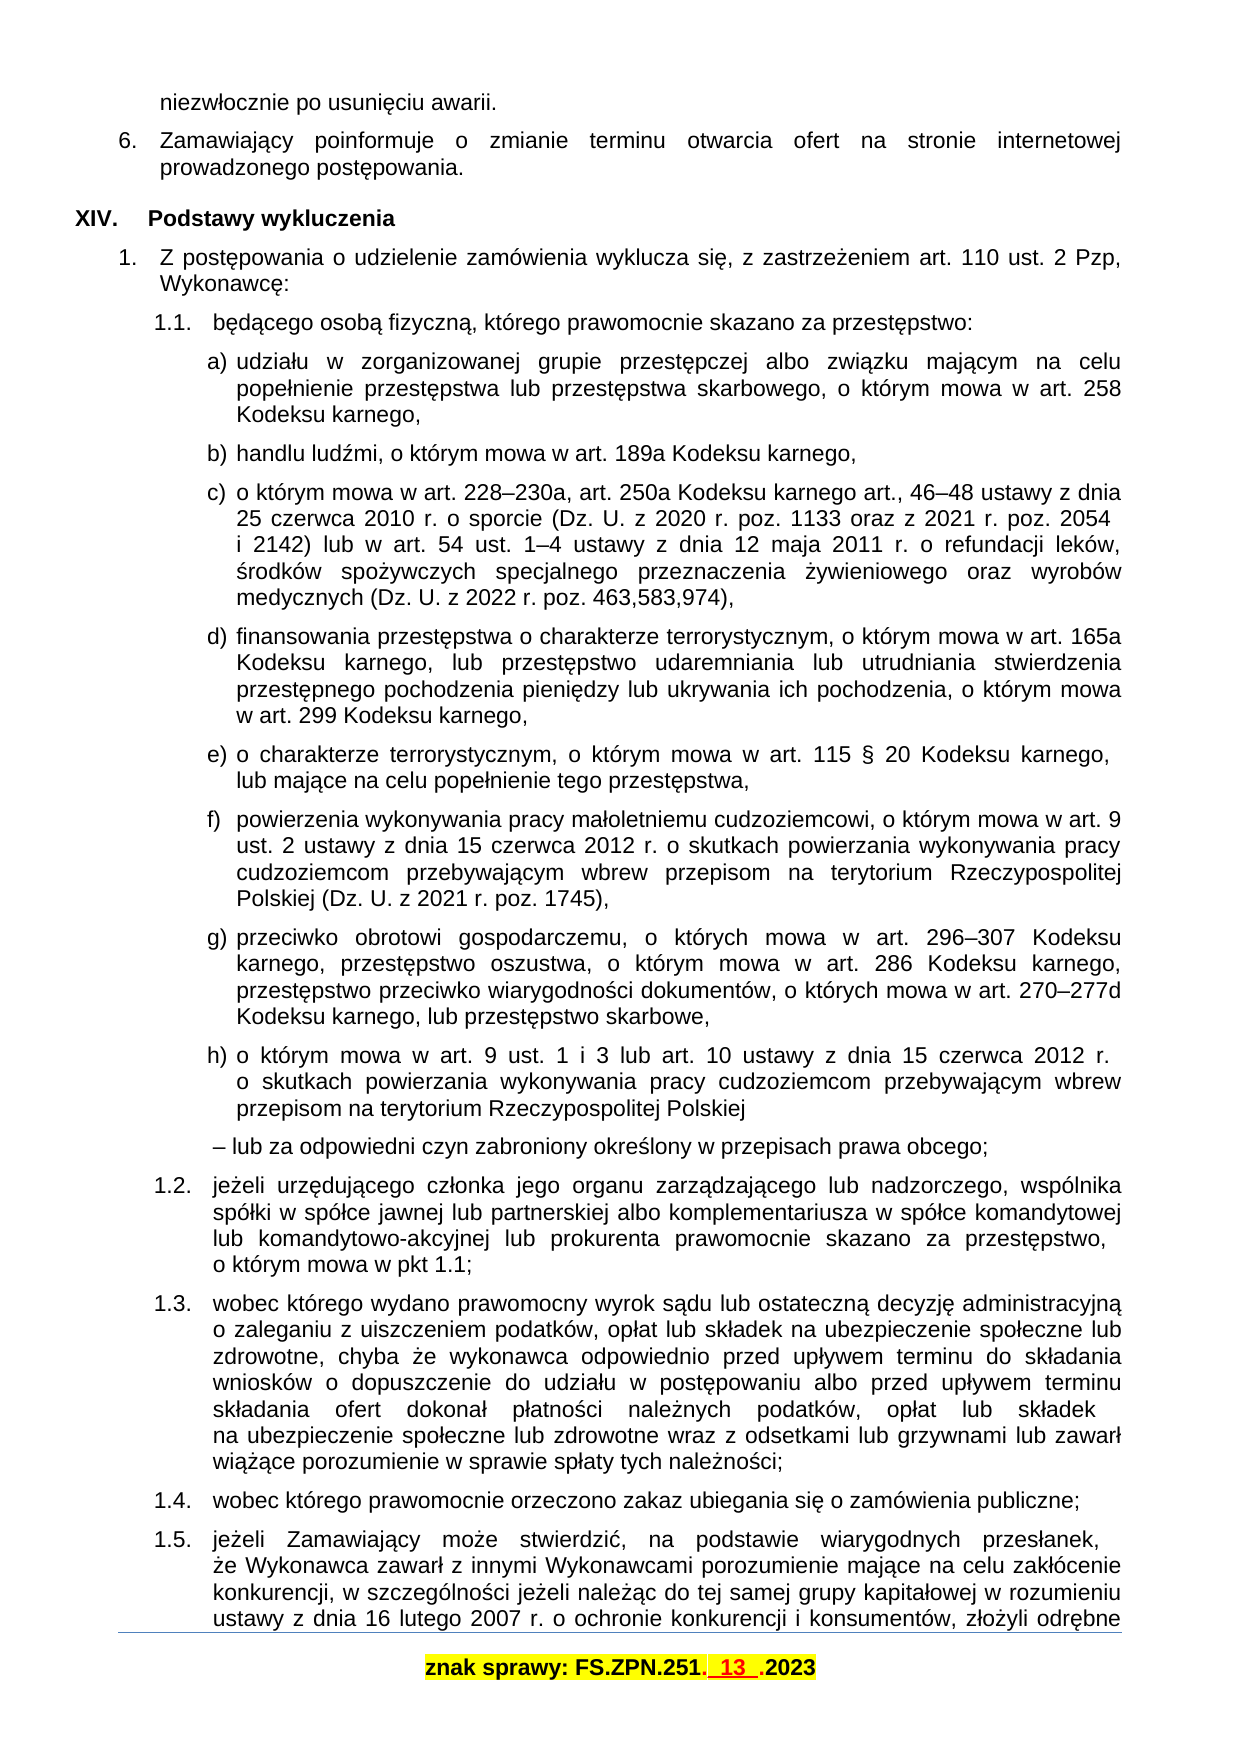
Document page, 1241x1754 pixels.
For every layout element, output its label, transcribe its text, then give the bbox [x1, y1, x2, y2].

list – lub za odpowiedni czyn zabroniony określony w przepisach prawa obcego; [213, 1133, 1122, 1160]
subtitle Podstawy wykluczenia [118, 205, 1122, 232]
list będącego osobą fizyczną, którego prawomocnie skazano za przestępstwo: [153, 309, 1122, 336]
list powierzenia wykonywania pracy małoletniemu cudzoziemcowi, o którym mowa w art. 9 ust. 2 ustawy z dnia 15 czerwca 2012 r. o skutkach powierzania wykonywania pracy cudzoziemcom przebywającym wbrew przepisom na terytorium Rzeczypospolitej Polskiej (Dz. U. z 2021 r. poz. 1745), [207, 806, 1122, 911]
list o którym mowa w art. 228–230a, art. 250a Kodeksu karnego art., 46–48 ustawy z dnia 25 czerwca 2010 r. o sporcie (Dz. U. z 2020 r. poz. 1133 oraz z 2021 r. poz. 2054 i 2142) lub w art. 54 ust. 1–4 ustawy z dnia 12 maja 2011 r. o refundacji leków, środków spożywczych specjalnego przeznaczenia żywieniowego oraz wyrobów medycznych (Dz. U. z 2022 r. poz. 463,583,974), [207, 478, 1122, 610]
list o którym mowa w art. 9 ust. 1 i 3 lub art. 10 ustawy z dnia 15 czerwca 2012 r. o skutkach powierzania wykonywania pracy cudzoziemcom przebywającym wbrew przepisom na terytorium Rzeczypospolitej Polskiej [207, 1042, 1122, 1121]
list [153, 1526, 1122, 1631]
list przeciwko obrotowi gospodarczemu, o których mowa w art. 296–307 Kodeksu karnego, przestępstwo oszustwa, o którym mowa w art. 286 Kodeksu karnego, przestępstwo przeciwko wiarygodności dokumentów, o których mowa w art. 270–277d Kodeksu karnego, lub przestępstwo skarbowe, [207, 924, 1122, 1029]
list udziału w zorganizowanej grupie przestępczej albo związku mającym na celu popełnienie przestępstwa lub przestępstwa skarbowego, o którym mowa w art. 258 Kodeksu karnego, [207, 348, 1122, 427]
list handlu ludźmi, o którym mowa w art. 189a Kodeksu karnego, [207, 440, 1122, 466]
list jeżeli urzędującego członka jego organu zarządzającego lub nadzorczego, wspólnika spółki w spółce jawnej lub partnerskiej albo komplementariusza w spółce komandytowej lub komandytowo-akcyjnej lub prokurenta prawomocnie skazano za przestępstwo, o którym mowa w pkt 1.1; [153, 1172, 1122, 1278]
list wobec którego prawomocnie orzeczono zakaz ubiegania się o zamówienia publiczne; [153, 1487, 1122, 1513]
list wobec którego wydano prawomocny wyrok sądu lub ostateczną decyzję administracyjną o zaleganiu z uiszczeniem podatków, opłat lub składek na ubezpieczenie społeczne lub zdrowotne, chyba że wykonawca odpowiednio przed upływem terminu do składania wniosków o dopuszczenie do udziału w postępowaniu albo przed upływem terminu składania ofert dokonał płatności należnych podatków, opłat lub składek na ubezpieczenie społeczne lub zdrowotne wraz z odsetkami lub grzywnami lub zawarł wiążące porozumienie w sprawie spłaty tych należności; [153, 1290, 1122, 1474]
list Zamawiający poinformuje o zmianie terminu otwarcia ofert na stronie internetowej prowadzonego postępowania. [118, 127, 1122, 180]
list o charakterze terrorystycznym, o którym mowa w art. 115 § 20 Kodeksu karnego, lub mające na celu popełnienie tego przestępstwa, [207, 741, 1122, 793]
list Z postępowania o udzielenie zamówienia wyklucza się, z zastrzeżeniem art. 110 ust. 2 Pzp, Wykonawcę: [118, 244, 1122, 297]
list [118, 89, 1122, 115]
list finansowania przestępstwa o charakterze terrorystycznym, o którym mowa w art. 165a Kodeksu karnego, lub przestępstwo udaremniania lub utrudniania stwierdzenia przestępnego pochodzenia pieniędzy lub ukrywania ich pochodzenia, o którym mowa w art. 299 Kodeksu karnego, [207, 623, 1122, 728]
